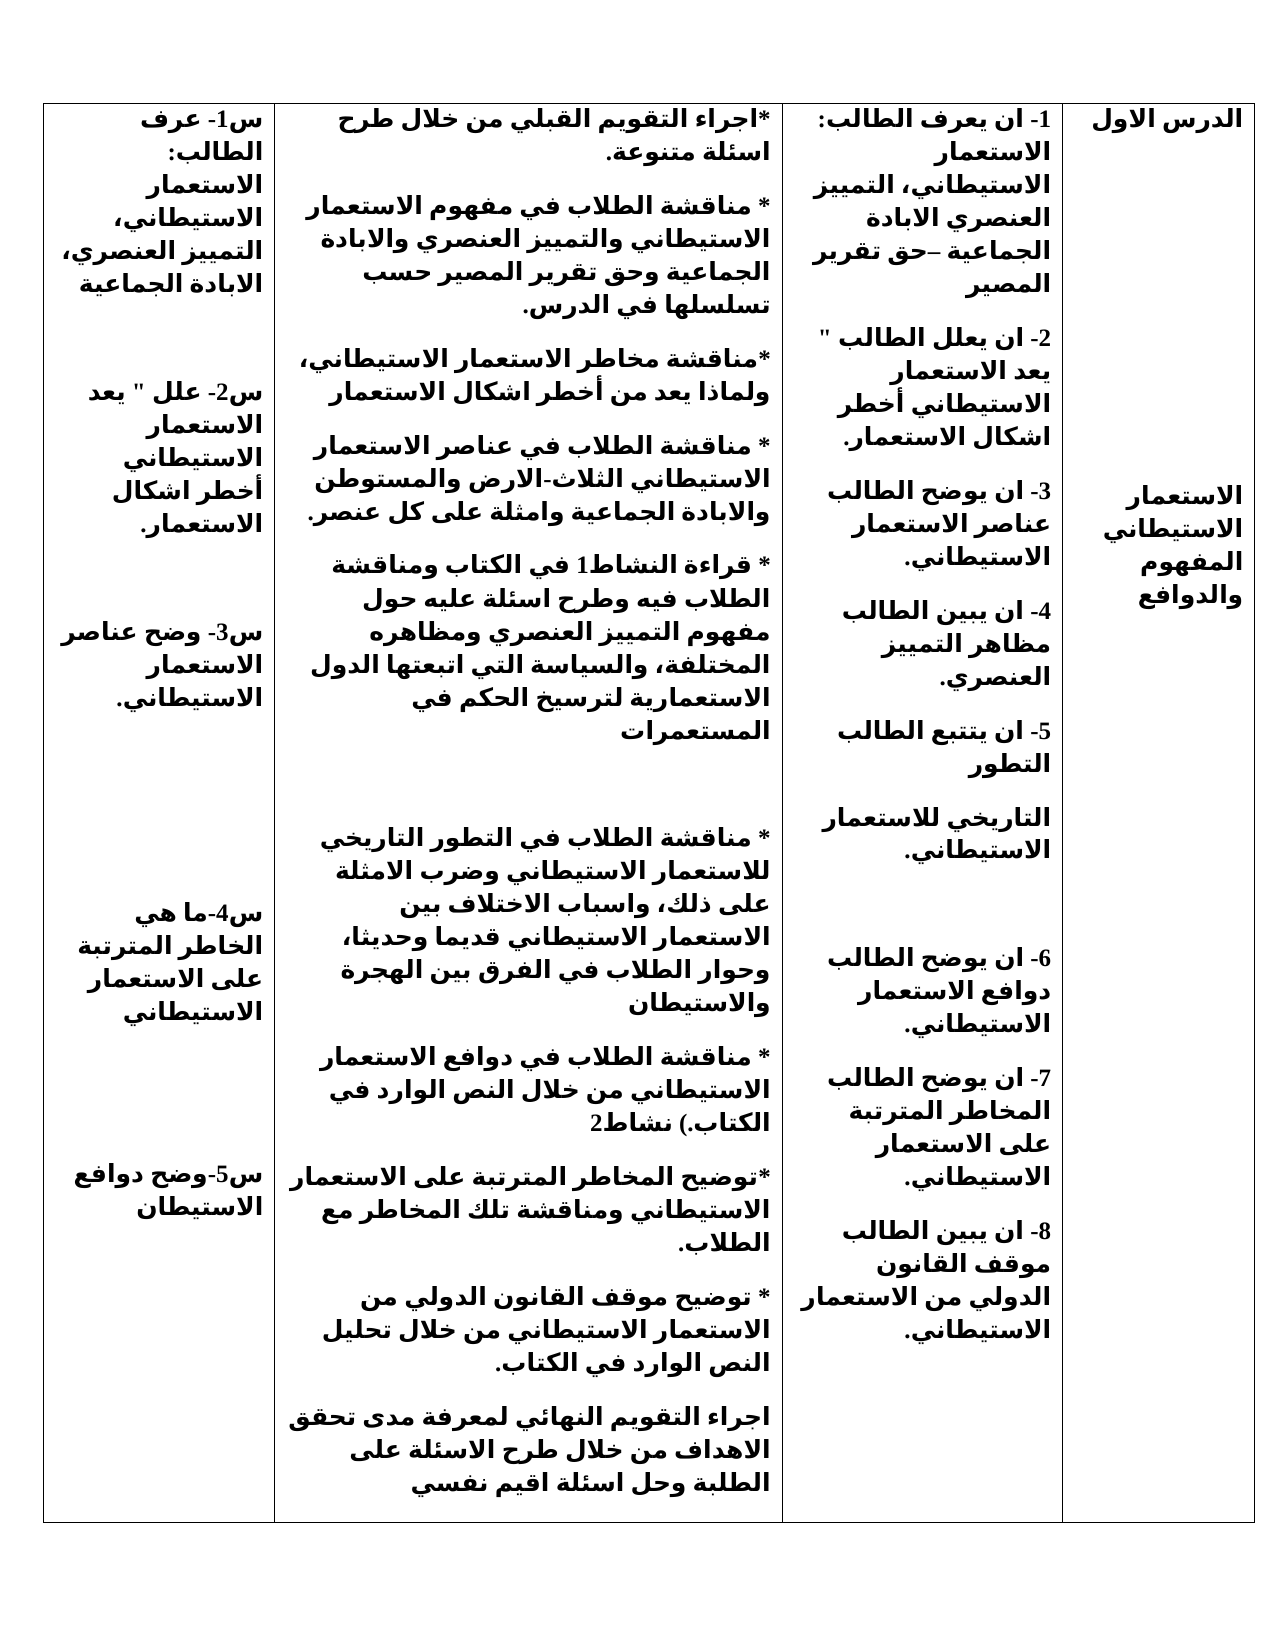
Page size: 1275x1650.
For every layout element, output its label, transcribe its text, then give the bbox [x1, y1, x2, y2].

table_cell 1- ان يعرف الطالب: الاستعمار الاستيطاني، التمييز العنصري الابادة الجماعية –حق تقرير المصير 2- ان يعلل الطالب " يعد الاستعمار الاستيطاني أخطر اشكال الاستعمار. 3- ان يوضح الطالب عناصر الاستعمار الاستيطاني. 4- ان يبين الطالب مظاهر التمييز العنصري. 5- ان يتتبع الطالب التطور التاريخي للاستعمار الاستيطاني. 6- ان يوضح الطالب دوافع الاستعمار الاستيطاني. 7- ان يوضح الطالب المخاطر المترتبة على الاستعمار الاستيطاني. 8- ان يبين الطالب موقف القانون الدولي من الاستعمار الاستيطاني. [783, 104, 1062, 1522]
table_cell س1- عرف الطالب: الاستعمار الاستيطاني، التمييز العنصري، الابادة الجماعية س2- علل " يعد الاستعمار الاستيطاني أخطر اشكال الاستعمار. س3- وضح عناصر الاستعمار الاستيطاني. س4-ما هي الخاطر المترتبة على الاستعمار الاستيطاني س5-وضح دوافع الاستيطان [44, 104, 274, 1522]
table_cell *اجراء التقويم القبلي من خلال طرح اسئلة متنوعة. * مناقشة الطلاب في مفهوم الاستعمار الاستيطاني والتمييز العنصري والابادة الجماعية وحق تقرير المصير حسب تسلسلها في الدرس. *مناقشة مخاطر الاستعمار الاستيطاني، ولماذا يعد من أخطر اشكال الاستعمار * مناقشة الطلاب في عناصر الاستعمار الاستيطاني الثلاث-الارض والمستوطن والابادة الجماعية وامثلة على كل عنصر. * قراءة النشاط1 في الكتاب ومناقشة الطلاب فيه وطرح اسئلة عليه حول مفهوم التمييز العنصري ومظاهره المختلفة، والسياسة التي اتبعتها الدول الاستعمارية لترسيخ الحكم في المستعمرات * مناقشة الطلاب في التطور التاريخي للاستعمار الاستيطاني وضرب الامثلة على ذلك، واسباب الاختلاف بين الاستعمار الاستيطاني قديما وحديثا، وحوار الطلاب في الفرق بين الهجرة والاستيطان * مناقشة الطلاب في دوافع الاستعمار الاستيطاني من خلال النص الوارد في الكتاب.) نشاط2 *توضيح المخاطر المترتبة على الاستعمار الاستيطاني ومناقشة تلك المخاطر مع الطلاب. * توضيح موقف القانون الدولي من الاستعمار الاستيطاني من خلال تحليل النص الوارد في الكتاب. اجراء التقويم النهائي لمعرفة مدى تحقق الاهداف من خلال طرح الاسئلة على الطلبة وحل اسئلة اقيم نفسي [275, 104, 782, 1522]
table_cell الدرس الاول الاستعمار الاستيطاني المفهوم والدوافع [1063, 104, 1254, 1522]
